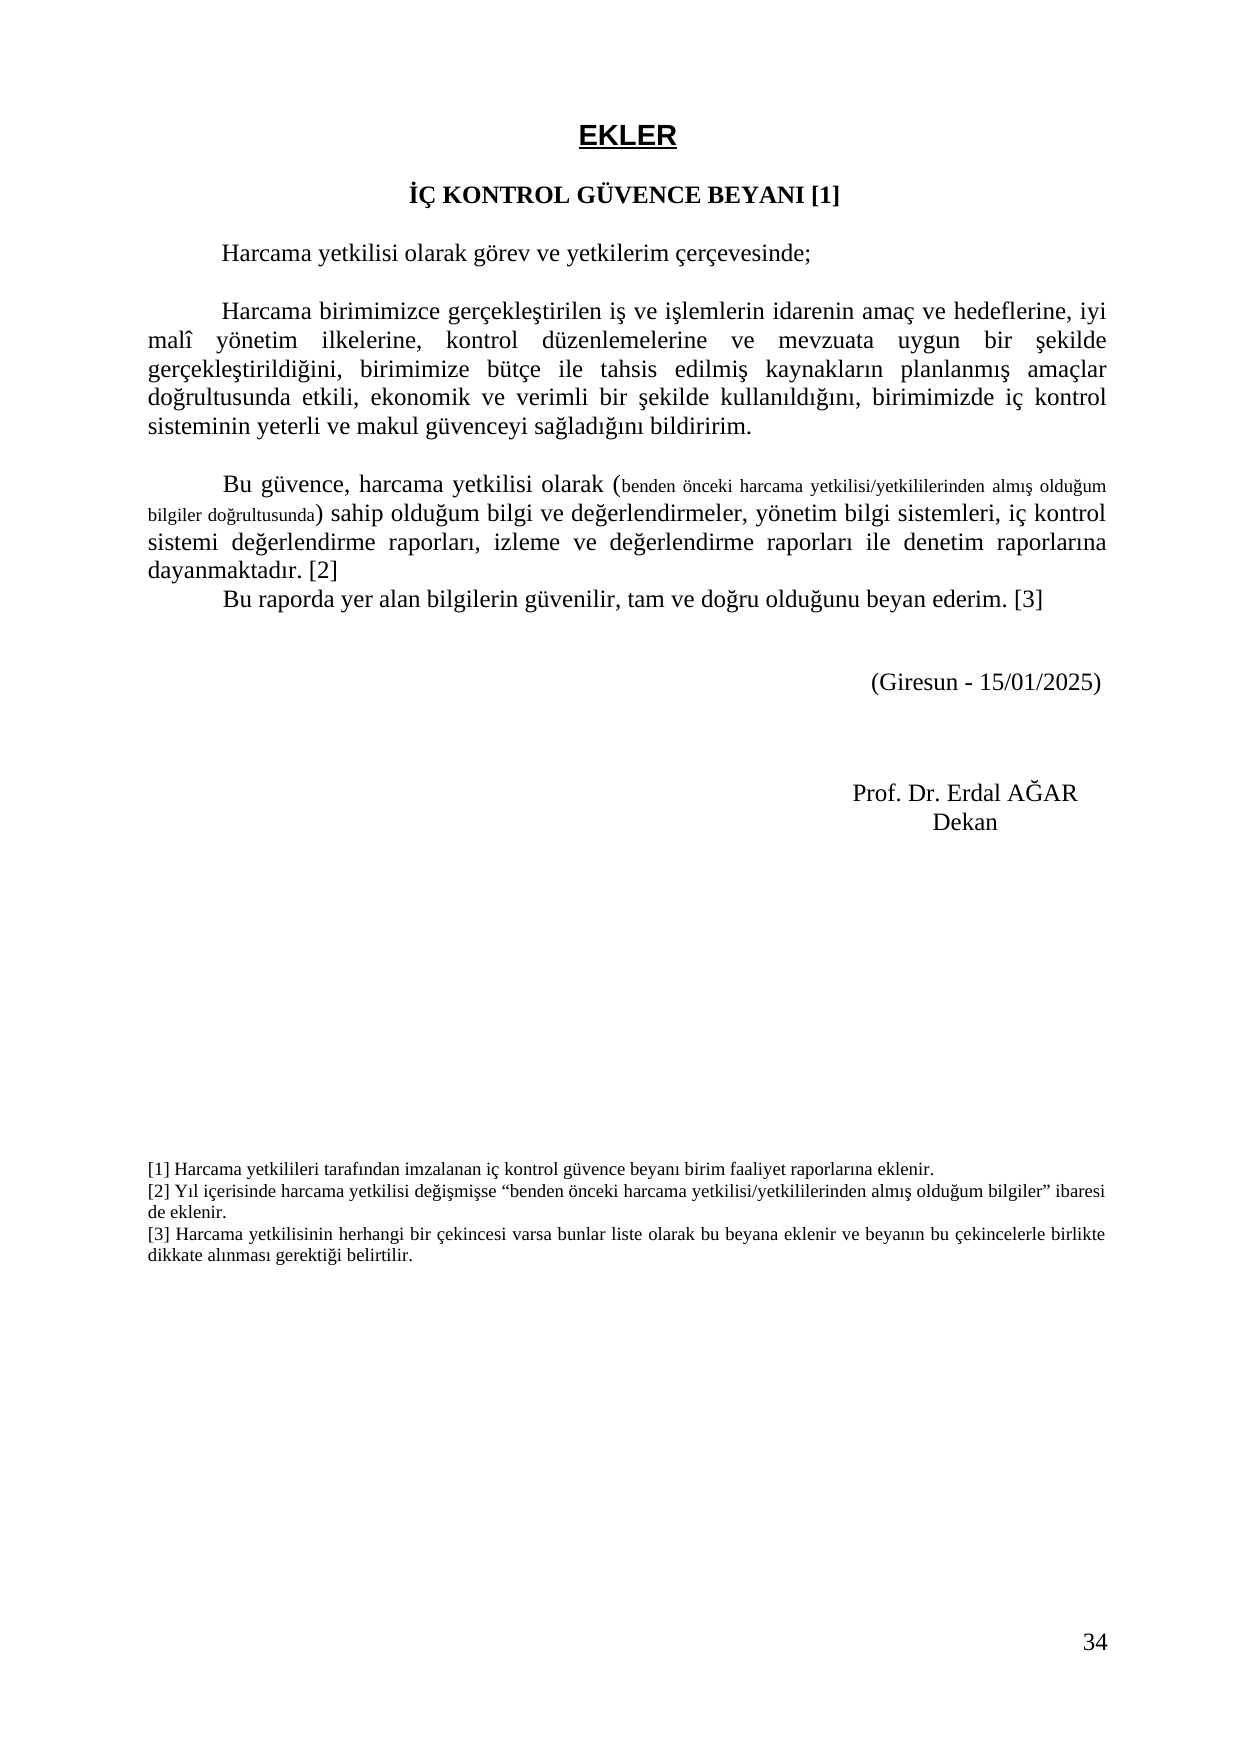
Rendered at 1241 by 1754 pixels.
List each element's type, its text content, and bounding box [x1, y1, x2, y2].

text Prof. Dr. Erdal AĞAR [823, 778, 1107, 807]
text Harcama birimimizce gerçekleştirilen iş ve işlemlerin idarenin amaç ve hedeflerine, iyi malî yönetim ilkelerine, kontrol düzenlemelerine ve mevzuata uygun bir şekilde gerçekleştirildiğini, birimimize bütçe ile tahsis edilmiş kaynakların planlanmış amaçlar doğrultusunda etkili, ekonomik ve verimli bir şekilde kullanıldığını, birimimizde iç kontrol sisteminin yeterli ve makul güvenceyi sağladığını bildiririm. [148, 296, 1107, 440]
text Dekan [823, 807, 1107, 835]
text Bu raporda yer alan bilgilerin güvenilir, tam ve doğru olduğunu beyan ederim. [3] [148, 584, 1107, 613]
text [3] Harcama yetkilisinin herhangi bir çekincesi varsa bunlar liste olarak bu beyana eklenir ve beyanın bu çekincelerle birlikte dikkate alınması gerektiği belirtilir. [148, 1223, 1107, 1266]
text Harcama yetkilisi olarak görev ve yetkilerim çerçevesinde; [148, 238, 1107, 267]
title EKLER [148, 118, 1107, 152]
text İÇ KONTROL GÜVENCE BEYANI [1] [148, 180, 1107, 209]
text [2] Yıl içerisinde harcama yetkilisi değişmişse “benden önceki harcama yetkilisi/yetkililerinden almış olduğum bilgiler” ibaresi de eklenir. [148, 1179, 1107, 1223]
text Bu güvence, harcama yetkilisi olarak (benden önceki harcama yetkilisi/yetkililerinden almış olduğum bilgiler doğrultusunda) sahip olduğum bilgi ve değerlendirmeler, yönetim bilgi sistemleri, iç kontrol sistemi değerlendirme raporları, izleme ve değerlendirme raporları ile denetim raporlarına dayanmaktadır. [2] [148, 469, 1107, 584]
text (Giresun - 15/01/2025) [738, 667, 1107, 695]
text [1] Harcama yetkilileri tarafından imzalanan iç kontrol güvence beyanı birim faaliyet raporlarına eklenir. [148, 1158, 1107, 1179]
